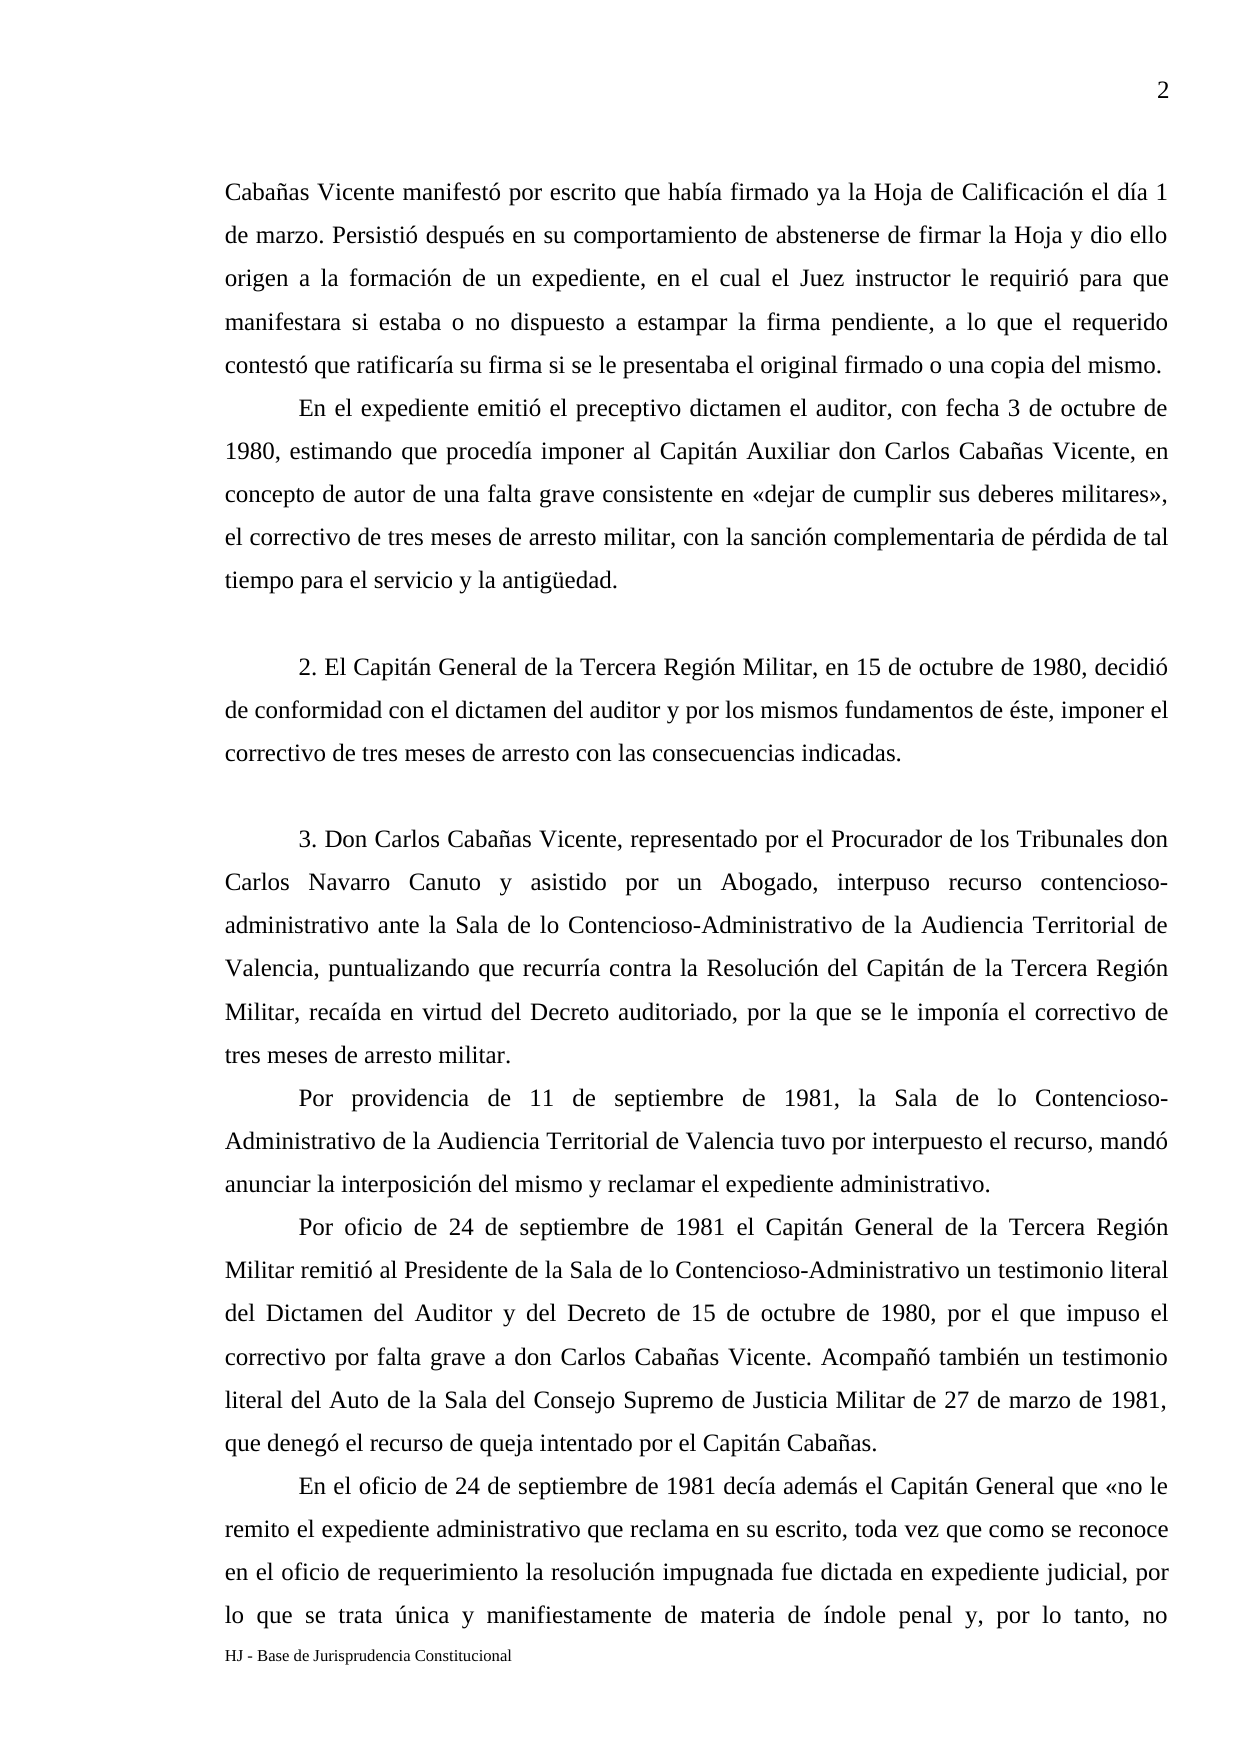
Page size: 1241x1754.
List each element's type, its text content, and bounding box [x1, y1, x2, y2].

text 3. Don Carlos Cabañas Vicente, representado por el Procurador de los Tribunales don Carlos Navarro Canuto y asistido por un Abogado, interpuso recurso contencioso-administrativo ante la Sala de lo Contencioso-Administrativo de la Audiencia Territorial de Valencia, puntualizando que recurría contra la Resolución del Capitán de la Tercera Región Militar, recaída en virtud del Decreto auditoriado, por la que se le imponía el correctivo de tres meses de arresto militar. [224, 824, 1169, 1068]
text Por oficio de 24 de septiembre de 1981 el Capitán General de la Tercera Región Militar remitió al Presidente de la Sala de lo Contencioso-Administrativo un testimonio literal del Dictamen del Auditor y del Decreto de 15 de octubre de 1980, por el que impuso el correctivo por falta grave a don Carlos Cabañas Vicente. Acompañó también un testimonio literal del Auto de la Sala del Consejo Supremo de Justicia Militar de 27 de marzo de 1981, que denegó el recurso de queja intentado por el Capitán Cabañas. [224, 1212, 1169, 1457]
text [224, 177, 1169, 378]
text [224, 1471, 1169, 1629]
text 2. El Capitán General de la Tercera Región Militar, en 15 de octubre de 1980, decidió de conformidad con el dictamen del auditor y por los mismos fundamentos de éste, imponer el correctivo de tres meses de arresto con las consecuencias indicadas. [224, 652, 1169, 767]
text En el expediente emitió el preceptivo dictamen el auditor, con fecha 3 de octubre de 1980, estimando que procedía imponer al Capitán Auxiliar don Carlos Cabañas Vicente, en concepto de autor de una falta grave consistente en «dejar de cumplir sus deberes militares», el correctivo de tres meses de arresto militar, con la sanción complementaria de pérdida de tal tiempo para el servicio y la antigüedad. [224, 393, 1169, 594]
text Por providencia de 11 de septiembre de 1981, la Sala de lo Contencioso-Administrativo de la Audiencia Territorial de Valencia tuvo por interpuesto el recurso, mandó anunciar la interposición del mismo y reclamar el expediente administrativo. [224, 1083, 1169, 1198]
